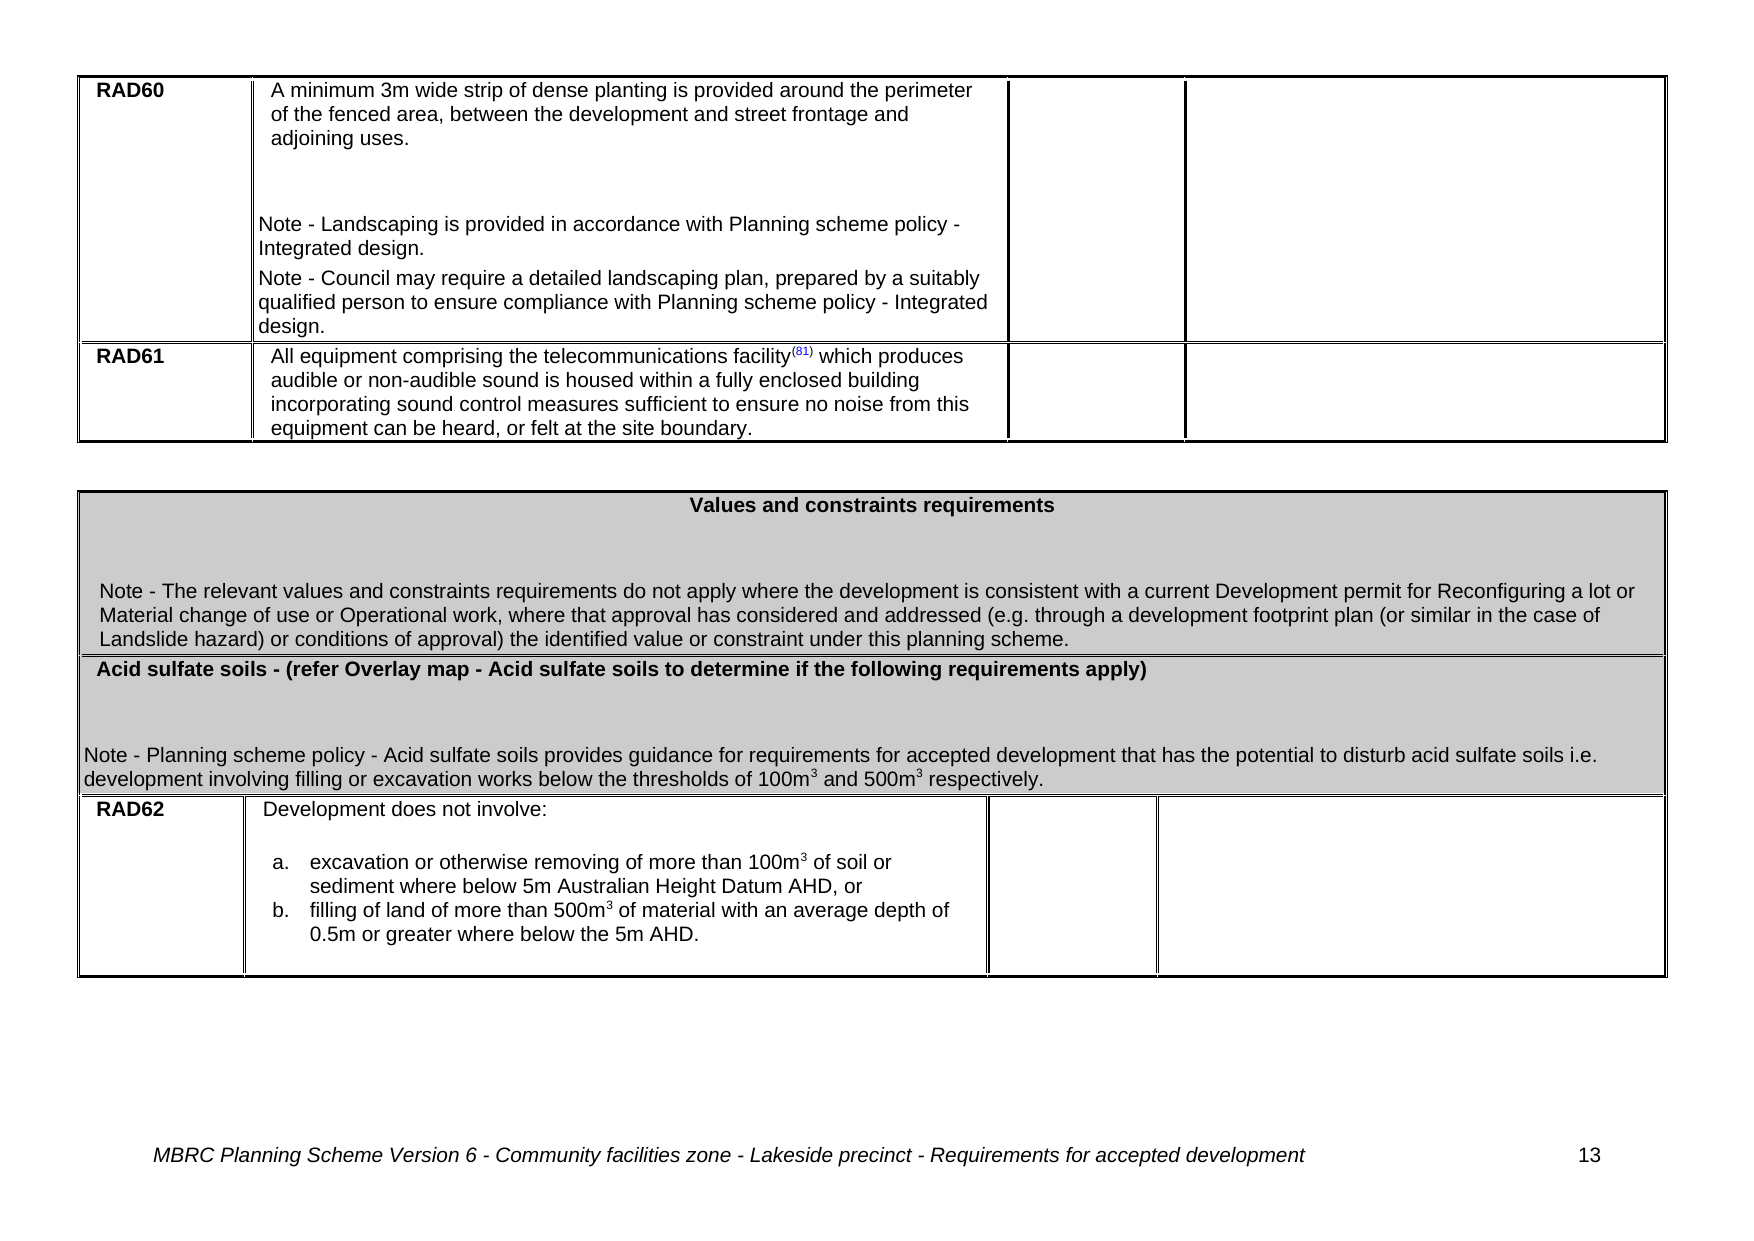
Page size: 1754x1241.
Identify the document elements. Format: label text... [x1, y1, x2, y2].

table_cell [1008, 344, 1185, 440]
table_header Values and constraints requirements [80, 493, 1664, 546]
table_cell [1008, 77, 1185, 341]
table_cell [1185, 341, 1666, 440]
table_cell [988, 797, 1157, 975]
table_cell All equipment comprising the telecommunications facility(81) which produces audible or non-audible sound is housed within a fully enclosed building incorporating sound control measures sufficient to ensure no noise from this equipment can be heard, or felt at the site boundary. [253, 344, 1008, 440]
table_cell [1185, 78, 1664, 341]
table_cell RAD60 [80, 78, 253, 341]
table_cell A minimum 3m wide strip of dense planting is provided around the perimeter of the fenced area, between the development and street frontage and adjoining uses. [253, 77, 1008, 341]
table_cell [1158, 794, 1665, 975]
table_cell Acid sulfate soils - (refer Overlay map - Acid sulfate soils to determine if the following requirements apply) [78, 654, 1666, 793]
table_cell RAD61 [78, 341, 253, 440]
table_cell RAD62 [80, 794, 245, 975]
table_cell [245, 795, 988, 975]
